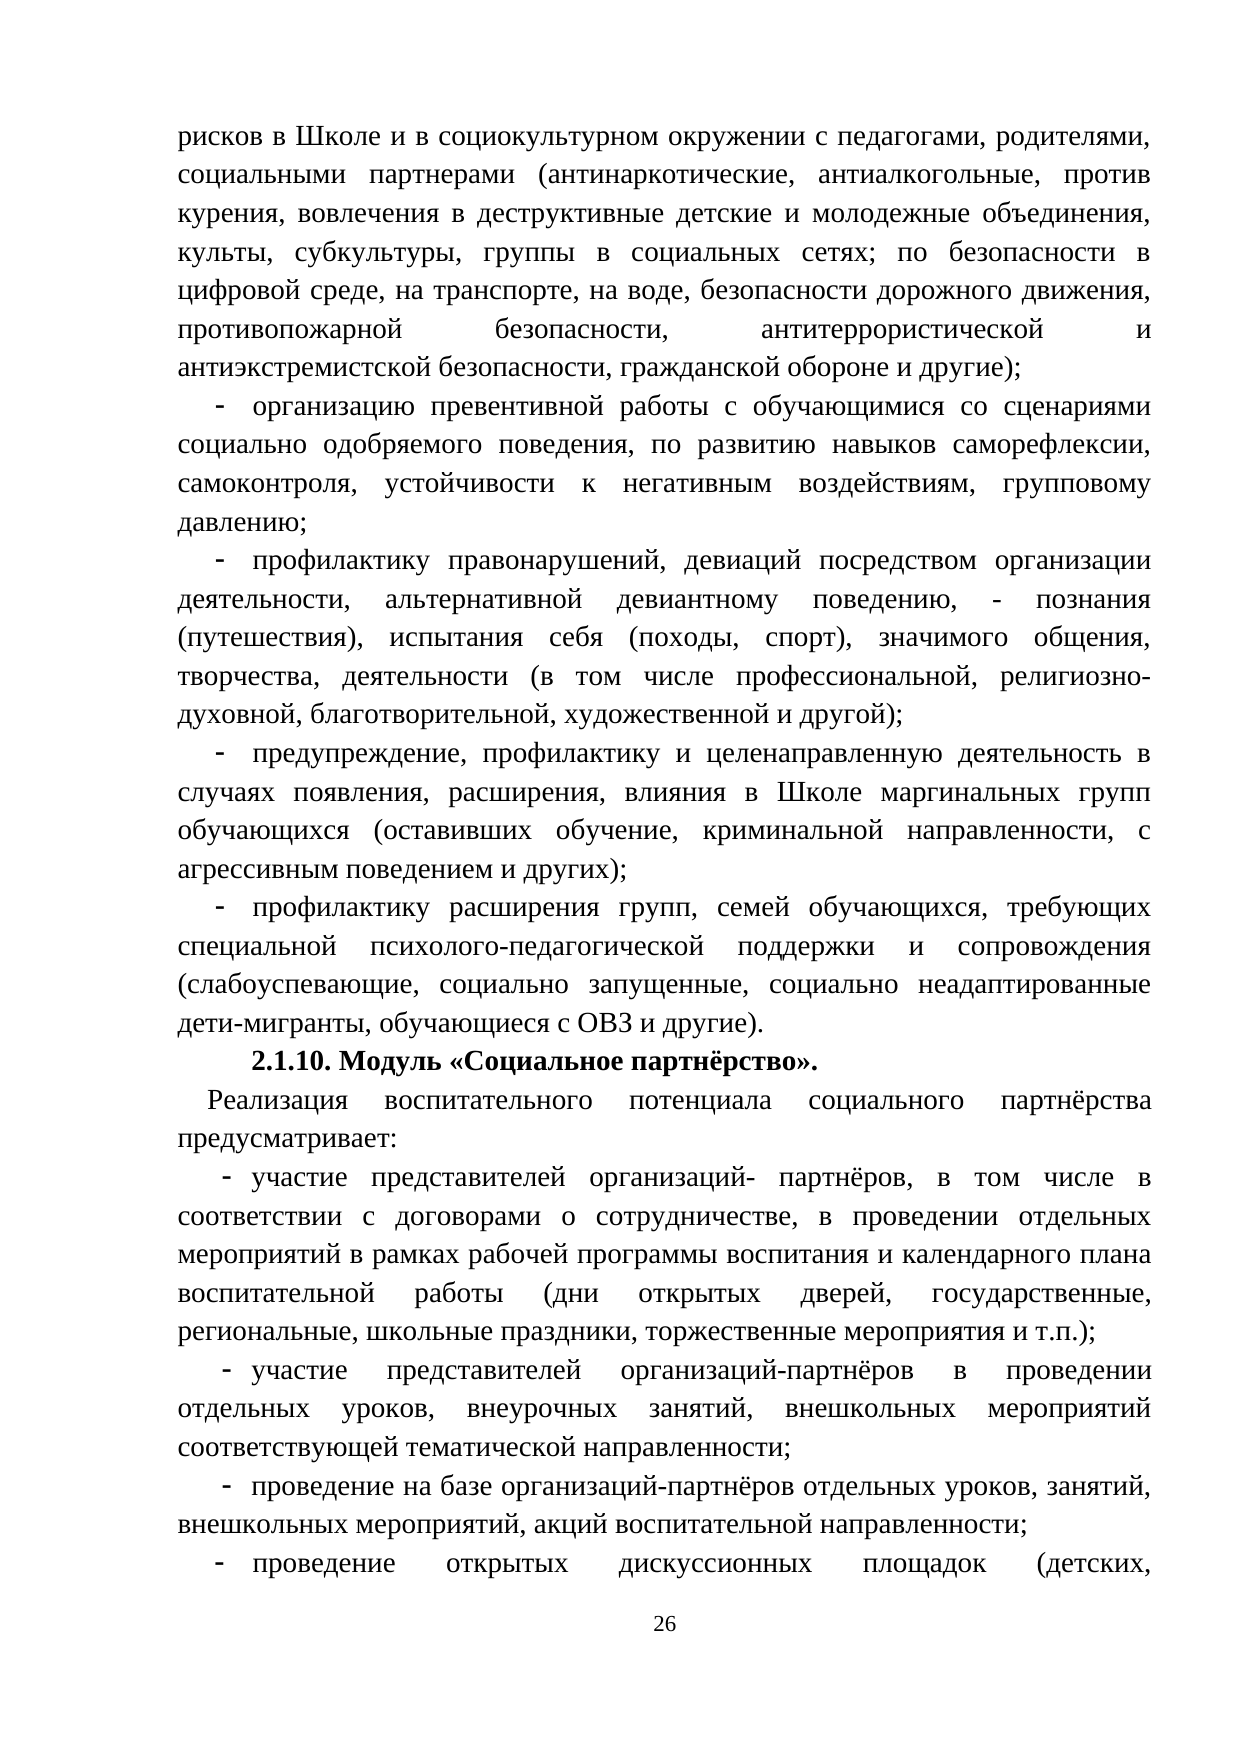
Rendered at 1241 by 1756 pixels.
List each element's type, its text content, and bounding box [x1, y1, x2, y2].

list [177, 1545, 1152, 1578]
text Реализация воспитательного потенциала социального партнёрства предусматривает: [177, 1082, 1152, 1154]
list профилактику расширения групп, семей обучающихся, требующих специальной психолого-педагогической поддержки и сопровождения (слабоуспевающие, социально запущенные, социально неадаптированные дети-мигранты, обучающиеся с ОВЗ и другие). [177, 889, 1152, 1038]
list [177, 118, 1152, 383]
list профилактику правонарушений, девиаций посредством организации деятельности, альтернативной девиантному поведению, - познания (путешествия), испытания себя (походы, спорт), значимого общения, творчества, деятельности (в том числе профессиональной, религиозно-духовной, благотворительной, художественной и другой); [177, 542, 1152, 730]
list организацию превентивной работы с обучающимися со сценариями социально одобряемого поведения, по развитию навыков саморефлексии, самоконтроля, устойчивости к негативным воздействиям, групповому давлению; [177, 388, 1152, 537]
list участие представителей организаций-партнёров в проведении отдельных уроков, внеурочных занятий, внешкольных мероприятий соответствующей тематической направленности; [177, 1352, 1152, 1463]
list проведение на базе организаций-партнёров отдельных уроков, занятий, внешкольных мероприятий, акций воспитательной направленности; [177, 1468, 1152, 1540]
list участие представителей организаций- партнёров, в том числе в соответствии с договорами о сотрудничестве, в проведении отдельных мероприятий в рамках рабочей программы воспитания и календарного плана воспитательной работы (дни открытых дверей, государственные, региональные, школьные праздники, торжественные мероприятия и т.п.); [177, 1159, 1152, 1347]
list предупреждение, профилактику и целенаправленную деятельность в случаях появления, расширения, влияния в Школе маргинальных групп обучающихся (оставивших обучение, криминальной направленности, с агрессивным поведением и других); [177, 735, 1152, 884]
subtitle 2.1.10. Модуль «Социальное партнёрство». [251, 1043, 1152, 1077]
